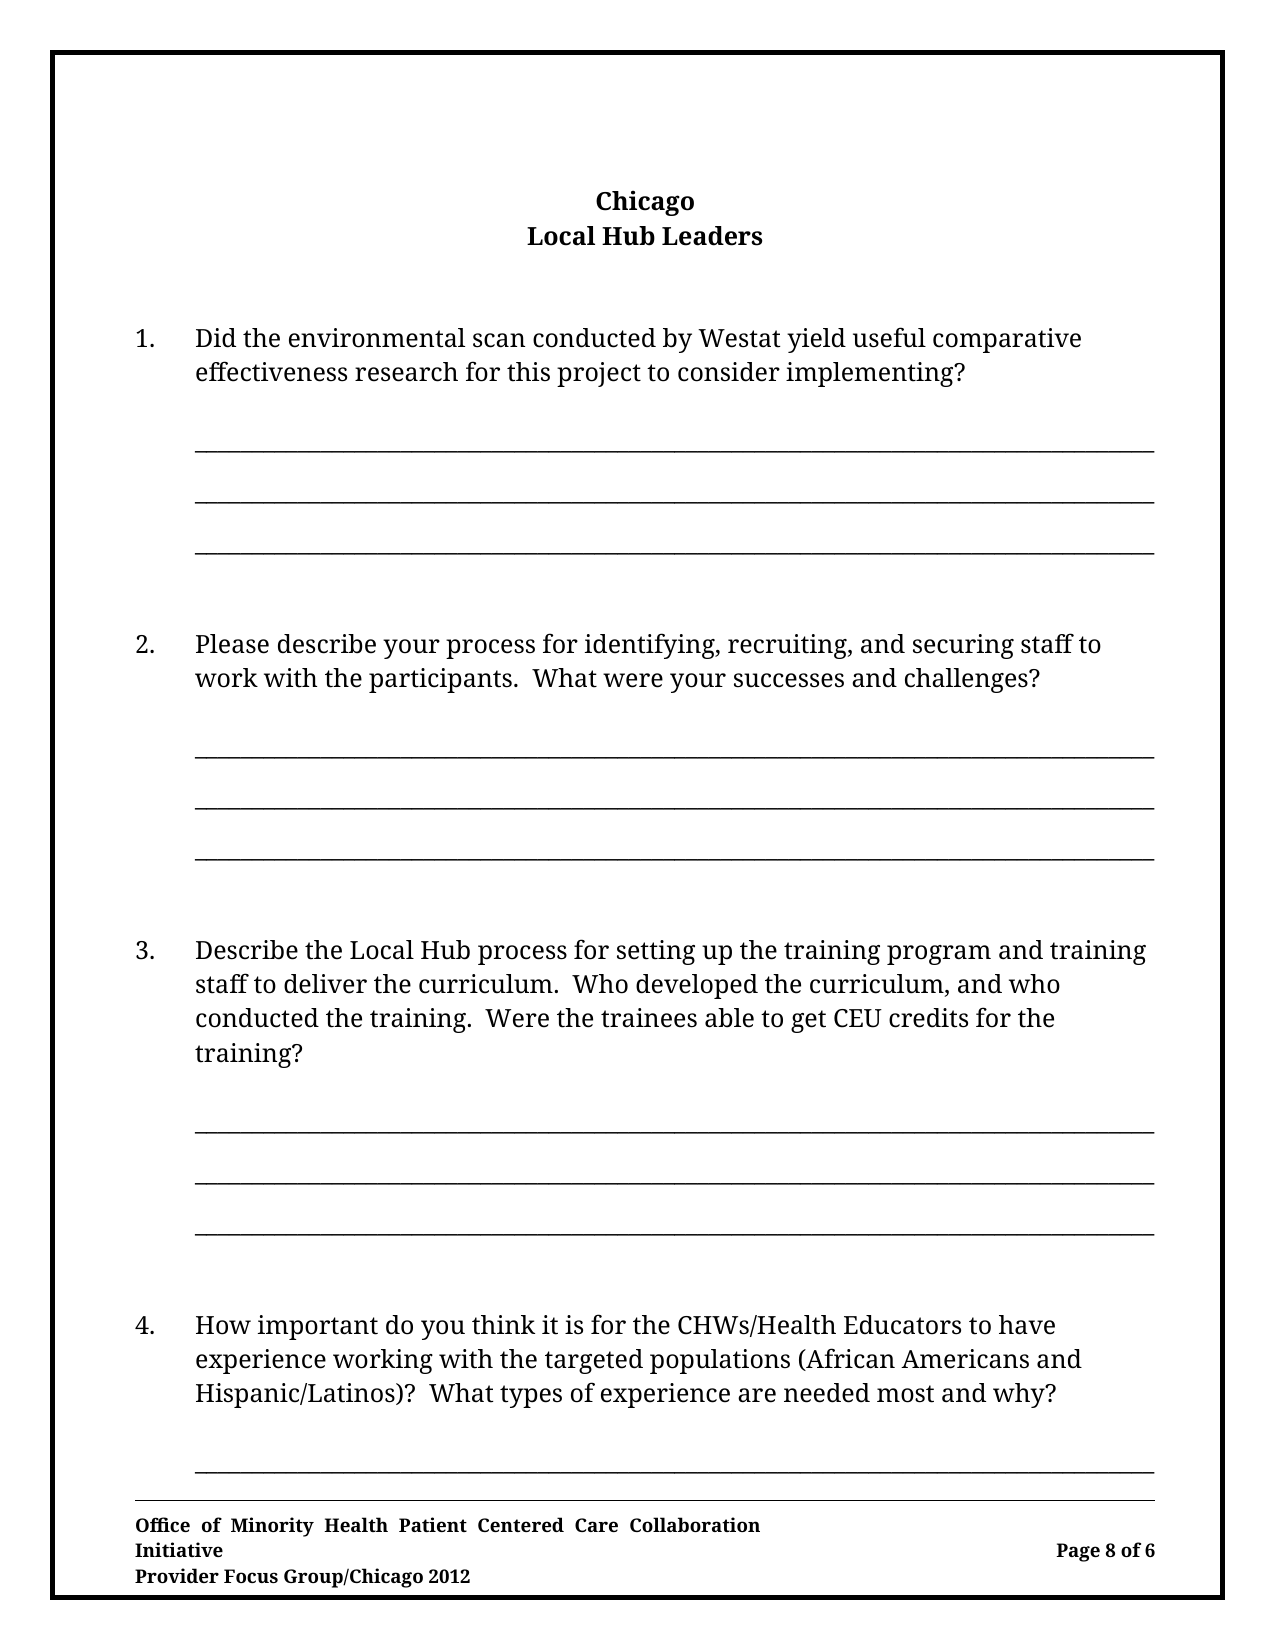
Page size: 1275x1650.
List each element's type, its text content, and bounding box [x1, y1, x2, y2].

list Describe the Local Hub process for setting up the training program and training staff to deliver the curriculum. Who developed the curriculum, and who conducted the training. Were the trainees able to get CEU credits for the training? [135, 933, 1155, 1069]
text Local Hub Leaders [135, 218, 1155, 252]
text Chicago [135, 184, 1155, 218]
list Please describe your process for identifying, recruiting, and securing staff to work with the participants. What were your successes and challenges? [135, 627, 1155, 695]
list Did the environmental scan conducted by Westat yield useful comparative effectiveness research for this project to consider implementing? [135, 320, 1155, 388]
list How important do you think it is for the CHWs/Health Educators to have experience working with the targeted populations (African Americans and Hispanic/Latinos)? What types of experience are needed most and why? [135, 1307, 1155, 1410]
